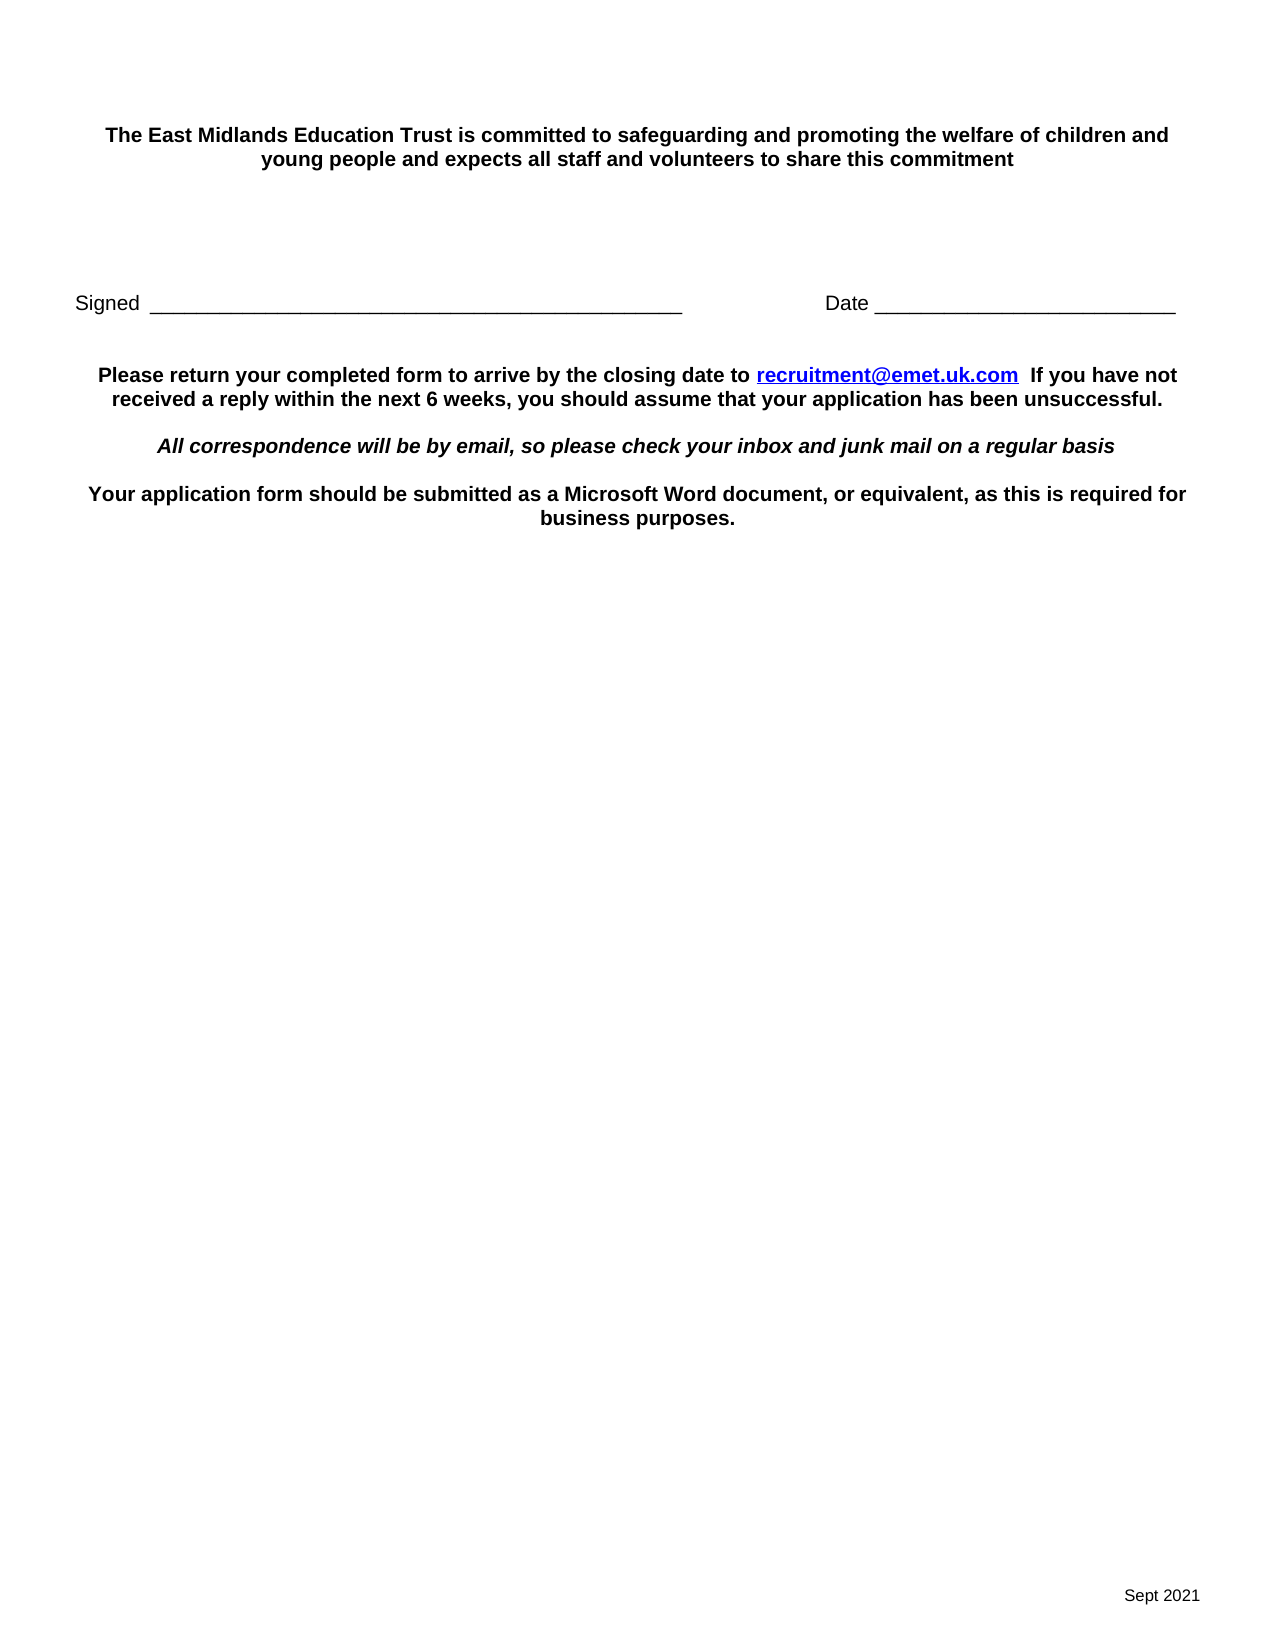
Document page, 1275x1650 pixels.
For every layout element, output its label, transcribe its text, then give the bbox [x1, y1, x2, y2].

text Your application form should be submitted as a Microsoft Word document, or equivalent, as this is required for business purposes. [75, 482, 1200, 530]
text The East Midlands Education Trust is committed to safeguarding and promoting the welfare of children and young people and expects all staff and volunteers to share this commitment [75, 123, 1200, 171]
text All correspondence will be by email, so please check your inbox and junk mail on a regular basis [75, 434, 1200, 458]
text Signed ______________________________________________ Date __________________________ [75, 291, 1200, 314]
text Please return your completed form to arrive by the closing date to recruitment@emet.uk.com If you have not received a reply within the next 6 weeks, you should assume that your application has been unsuccessful. [75, 362, 1200, 410]
